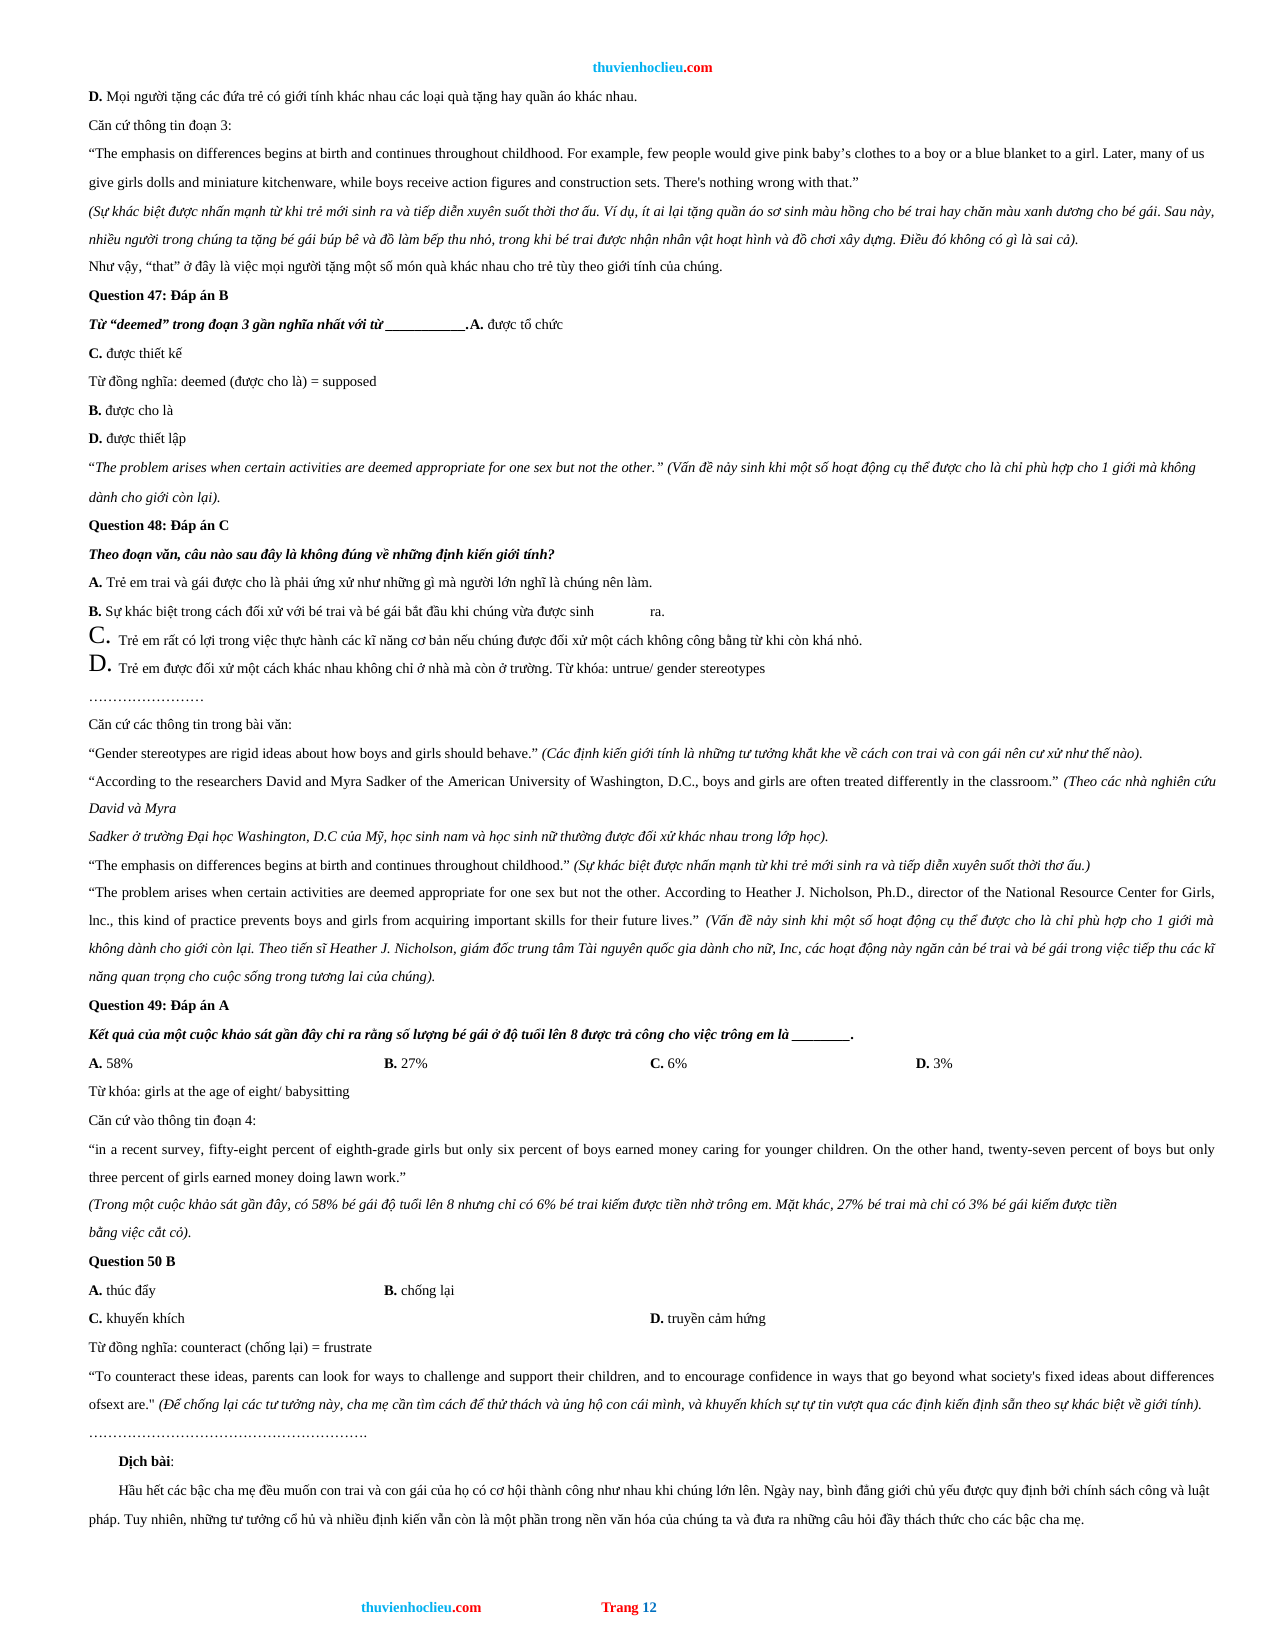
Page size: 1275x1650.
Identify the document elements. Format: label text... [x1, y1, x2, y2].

text D. được thiết lập [88, 418, 1216, 447]
text “Gender stereotypes are rigid ideas about how boys and girls should behave.” (Các định kiến giới tính là những tư tưởng khắt khe về cách con trai và con gái nên cư xử như thế nào). [88, 733, 1187, 761]
text B. được cho là [88, 389, 1216, 418]
text “The emphasis on differences begins at birth and continues throughout childhood.” (Sự khác biệt được nhấn mạnh từ khi trẻ mới sinh ra và tiếp diễn xuyên suốt thời thơ ấu.) [88, 844, 1151, 872]
text Question 47: Đáp án B [88, 275, 1216, 304]
text A. Trẻ em trai và gái được cho là phải ứng xử như những gì mà người lớn nghĩ là chúng nên làm. [88, 562, 1216, 591]
text A. 58% B. 27% C. 6% D. 3% [88, 1042, 1216, 1071]
text …………………………………………………. [88, 1412, 1216, 1441]
text Căn cứ các thông tin trong bài văn: [88, 704, 1216, 733]
text …………………… [88, 675, 1275, 704]
text Từ đồng nghĩa: counteract (chống lại) = frustrate [88, 1327, 1216, 1356]
text C. được thiết kế [88, 332, 1216, 361]
text Dịch bài: [88, 1441, 1216, 1470]
text Căn cứ vào thông tin đoạn 4: [88, 1100, 1216, 1129]
text “in a recent survey, fifty-eight percent of eighth-grade girls but only six percent of boys earned money caring for younger children. On the other hand, twenty-seven percent of boys but only three percent of girls earned money doing lawn work.” [88, 1129, 1216, 1185]
text (Trong một cuộc khảo sát gần đây, có 58% bé gái độ tuổi lên 8 nhưng chỉ có 6% bé trai kiếm được tiền nhờ trông em. Mặt khác, 27% bé trai mà chỉ có 3% bé gái kiếm được tiền bằng việc cắt cỏ). [88, 1185, 1147, 1241]
text D. Mọi người tặng các đứa trẻ có giới tính khác nhau các loại quà tặng hay quần áo khác nhau. [88, 76, 1216, 104]
text Kết quả của một cuộc khảo sát gần đây chỉ ra rằng số lượng bé gái ở độ tuổi lên 8 được trả công cho việc trông em là ________. [88, 1014, 1216, 1042]
text Question 49: Đáp án A [88, 985, 1216, 1014]
text B. Sự khác biệt trong cách đối xử với bé trai và bé gái bắt đầu khi chúng vừa được sinh ra. [88, 591, 1216, 620]
text Theo đoạn văn, câu nào sau đây là không đúng về những định kiến giới tính? [88, 533, 1216, 562]
text A. thúc đẩy B. chống lại [88, 1269, 1216, 1298]
text “According to the researchers David and Myra Sadker of the American University of Washington, D.C., boys and girls are often treated differently in the classroom.” (Theo các nhà nghiên cứu David và Myra [88, 761, 1216, 816]
text Từ đồng nghĩa: deemed (được cho là) = supposed [88, 361, 1216, 389]
list Trẻ em rất có lợi trong việc thực hành các kĩ năng cơ bản nếu chúng được đối xử một cách không công bằng từ khi còn khá nhỏ. [88, 620, 1189, 648]
text Hầu hết các bậc cha mẹ đều muốn con trai và con gái của họ có cơ hội thành công như nhau khi chúng lớn lên. Ngày nay, bình đẳng giới chủ yếu được quy định bởi chính sách công và luật pháp. Tuy nhiên, những tư tưởng cổ hủ và nhiều định kiến vẫn còn là một phần trong nền văn hóa của chúng ta và đưa ra những câu hỏi đầy thách thức cho các bậc cha mẹ. [88, 1470, 1216, 1527]
text Question 48: Đáp án C [88, 506, 1216, 533]
text Căn cứ thông tin đoạn 3: [88, 104, 1216, 133]
text Từ “deemed” trong đoạn 3 gần nghĩa nhất với từ ___________.A. được tổ chức [88, 304, 1216, 332]
list Trẻ em được đối xử một cách khác nhau không chỉ ở nhà mà còn ở trường. Từ khóa: untrue/ gender stereotypes [88, 648, 939, 675]
text Question 50 B [88, 1241, 1216, 1269]
text “To counteract these ideas, parents can look for ways to challenge and support their children, and to encourage confidence in ways that go beyond what society's fixed ideas about differences ofsext are." (Để chống lại các tư tưởng này, cha mẹ cần tìm cách để thử thách và ủng hộ con cái mình, và khuyến khích sự tự tin vượt qua các định kiến định sẵn theo sự khác biệt về giới tính). [88, 1356, 1216, 1412]
text “The problem arises when certain activities are deemed appropriate for one sex but not the other.” (Vấn đề nảy sinh khi một số hoạt động cụ thể được cho là chỉ phù hợp cho 1 giới mà không dành cho giới còn lại). [88, 447, 1216, 505]
text Như vậy, “that” ở đây là việc mọi người tặng một số món quà khác nhau cho trẻ tùy theo giới tính của chúng. [88, 247, 1139, 275]
text “The emphasis on differences begins at birth and continues throughout childhood. For example, few people would give pink baby’s clothes to a boy or a blue blanket to a girl. Later, many of us give girls dolls and miniature kitchenware, while boys receive action figures and construction sets. There's nothing wrong with that.” [88, 133, 1214, 191]
text Sadker ở trường Đại học Washington, D.C của Mỹ, học sinh nam và học sinh nữ thường được đối xử khác nhau trong lớp học). [88, 816, 1216, 844]
text Từ khóa: girls at the age of eight/ babysitting [88, 1071, 1216, 1100]
text “The problem arises when certain activities are deemed appropriate for one sex but not the other. According to Heather J. Nicholson, Ph.D., director of the National Resource Center for Girls, lnc., this kind of practice prevents boys and girls from acquiring important skills for their future lives.” (Vấn đề nảy sinh khi một số hoạt động cụ thể được cho là chỉ phù hợp cho 1 giới mà không dành cho giới còn lại. Theo tiến sĩ Heather J. Nicholson, giám đốc trung tâm Tài nguyên quốc gia dành cho nữ, Inc, các hoạt động này ngăn cản bé trai và bé gái trong việc tiếp thu các kĩ năng quan trọng cho cuộc sống trong tương lai của chúng). [88, 872, 1216, 985]
text C. khuyến khích D. truyền cảm hứng [88, 1298, 1216, 1327]
text (Sự khác biệt được nhấn mạnh từ khi trẻ mới sinh ra và tiếp diễn xuyên suốt thời thơ ấu. Ví dụ, ít ai lại tặng quần áo sơ sinh màu hồng cho bé trai hay chăn màu xanh dương cho bé gái. Sau này, nhiều người trong chúng ta tặng bé gái búp bê và đồ làm bếp thu nhỏ, trong khi bé trai được nhận nhân vật hoạt hình và đồ chơi xây dựng. Điều đó không có gì là sai cả). [88, 191, 1216, 247]
